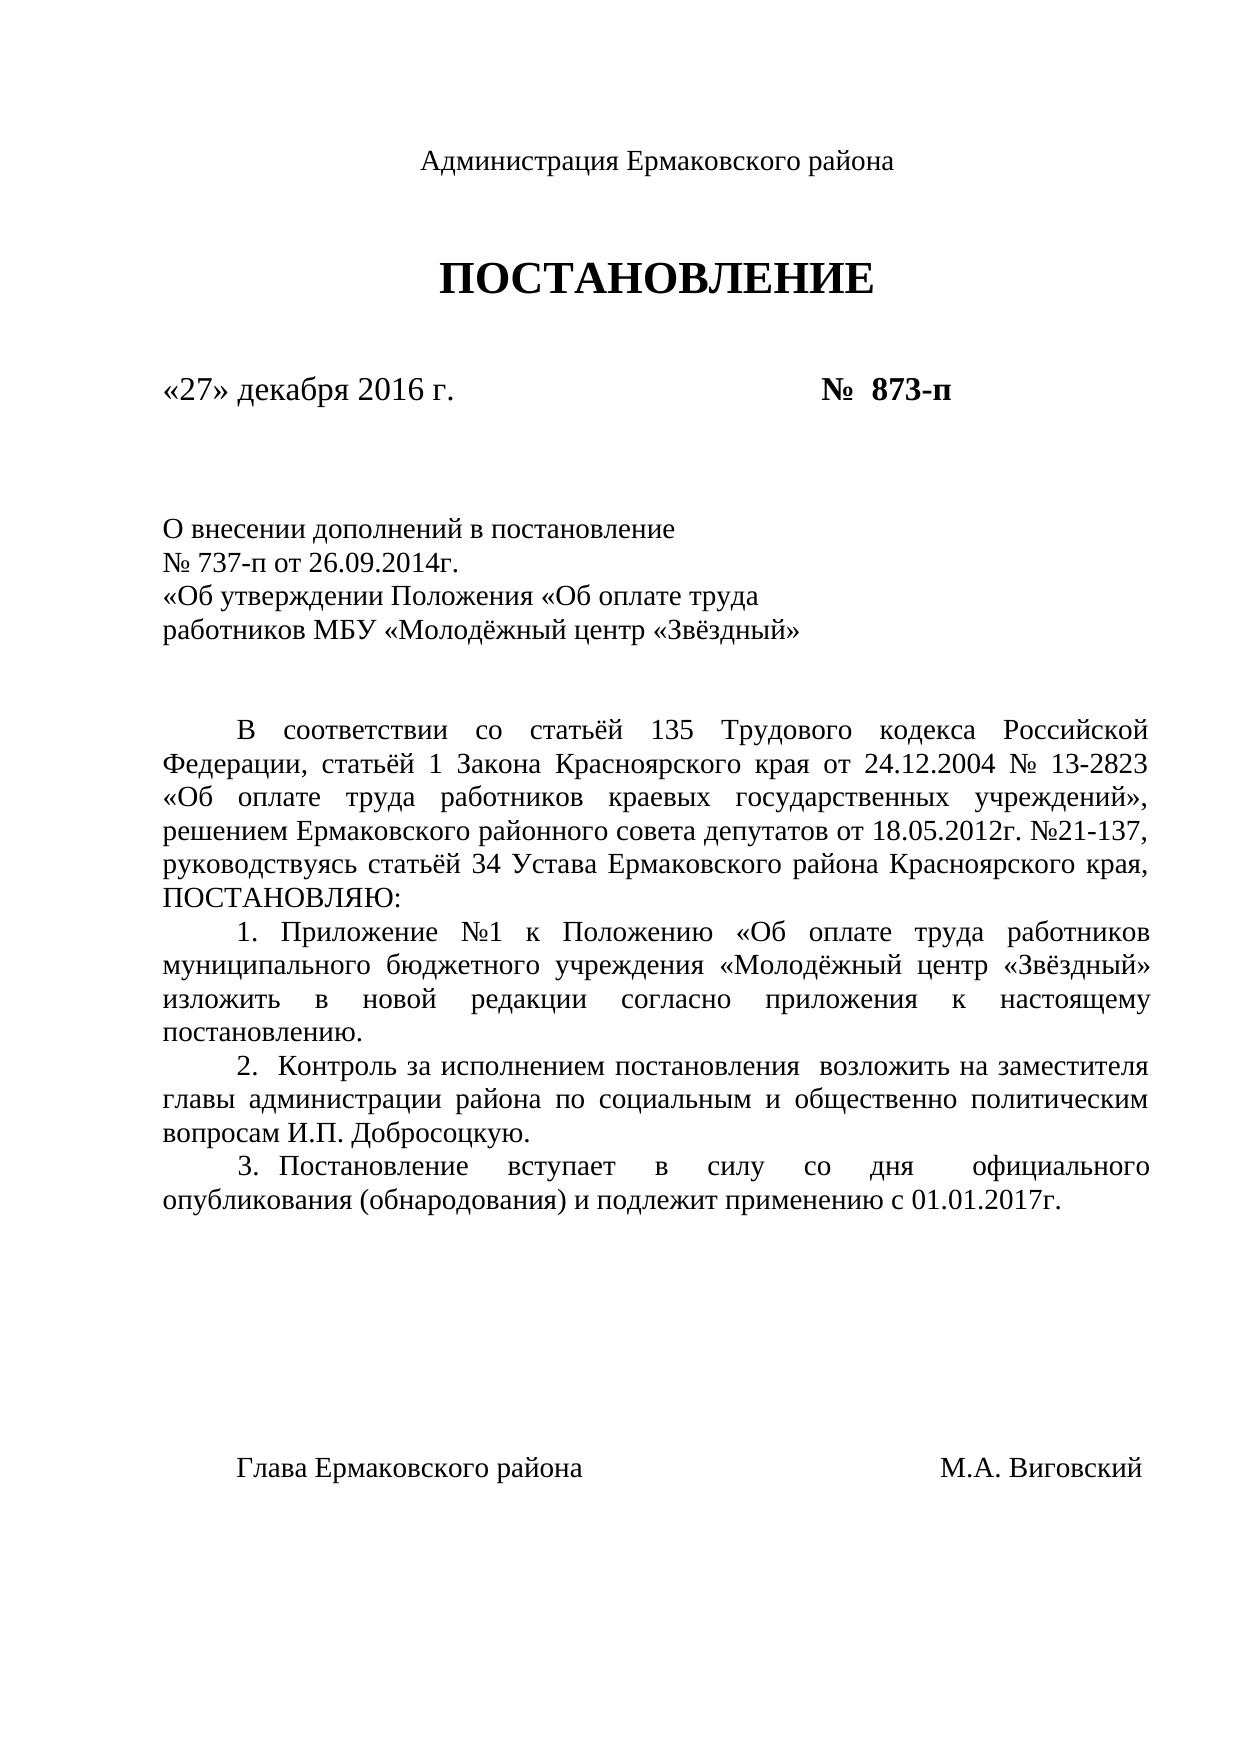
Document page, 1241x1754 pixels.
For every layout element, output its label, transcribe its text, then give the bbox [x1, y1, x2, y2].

text Глава Ермаковского района М.А. Виговский [162, 1450, 1149, 1484]
subtitle «27» декабря . № 873-п [162, 370, 1152, 408]
text 3. Постановление вступает в силу со дня официального опубликования (обнародования) и подлежит применению с 01.01.2017г. [162, 1148, 1152, 1216]
subtitle Администрация Ермаковского района [162, 143, 1152, 177]
subtitle ПОСТАНОВЛЕНИЕ [162, 251, 1152, 303]
text 2. Контроль за исполнением постановления возложить на заместителя главы администрации района по социальным и общественно политическим вопросам И.П. Добросоцкую. [162, 1048, 1149, 1148]
text «Об утверждении Положения «Об оплате труда [162, 578, 1152, 612]
text № 737-п от 26.09.2014г. [162, 545, 1152, 578]
text В соответствии со статьёй 135 Трудового кодекса Российской Федерации, статьёй 1 Закона Красноярского края от 24.12.2004 № 13-2823 «Об оплате труда работников краевых государственных учреждений», решением Ермаковского районного совета депутатов от 18.05.2012г. №21-137, руководствуясь статьёй 34 Устава Ермаковского района Красноярского края, ПОСТАНОВЛЯЮ: [162, 712, 1149, 914]
title 1. Приложение №1 к Положению «Об оплате труда работников муниципального бюджетного учреждения «Молодёжный центр «Звёздный» изложить в новой редакции согласно приложения к настоящему постановлению. [162, 914, 1152, 1048]
text работников МБУ «Молодёжный центр «Звёздный» [162, 612, 1152, 645]
text О внесении дополнений в постановление [162, 511, 1152, 545]
